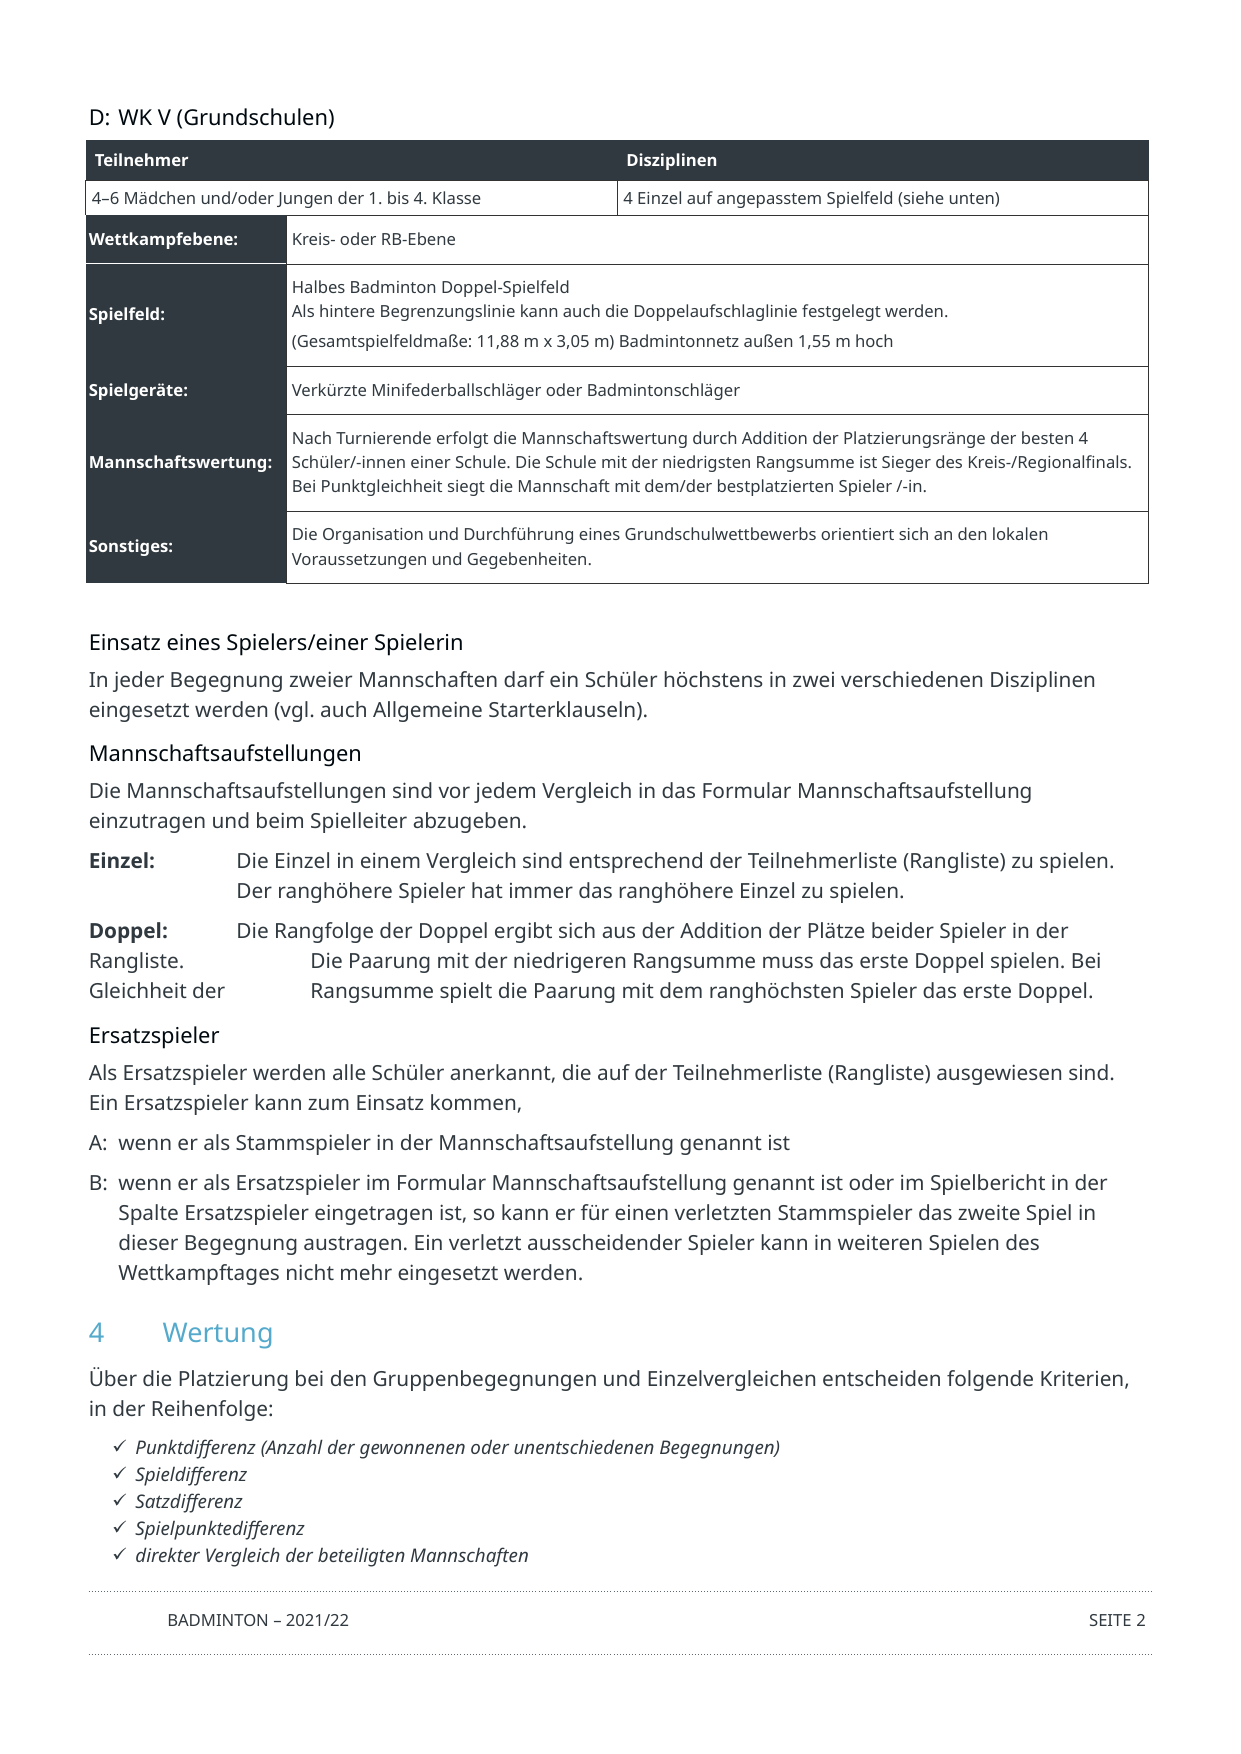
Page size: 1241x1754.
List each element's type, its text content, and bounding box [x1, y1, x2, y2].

list Satzdifferenz [112, 1488, 1152, 1514]
list Spieldifferenz [112, 1461, 1152, 1487]
subtitle Mannschaftsaufstellungen [88, 738, 1152, 768]
table_cell Sonstiges: [86, 511, 286, 583]
table_cell Mannschaftswertung: [86, 414, 286, 511]
text Als Ersatzspieler werden alle Schüler anerkannt, die auf der Teilnehmerliste (Rangliste) ausgewiesen sind. Ein Ersatzspieler kann zum Einsatz kommen, [88, 1058, 1152, 1116]
text Die Mannschaftsaufstellungen sind vor jedem Vergleich in das Formular Mannschaftsaufstellung einzutragen und beim Spielleiter abzugeben. [88, 776, 1152, 834]
table_cell Spielgeräte: [86, 366, 286, 414]
list direkter Vergleich der beteiligten Mannschaften [112, 1542, 1152, 1568]
text Einzel: Die Einzel in einem Vergleich sind entsprechend der Teilnehmerliste (Rangliste) zu spielen. Der ranghöhere Spieler hat immer das ranghöhere Einzel zu spielen. [88, 846, 1152, 905]
list Spielpunktedifferenz [112, 1515, 1152, 1541]
list wenn er als Stammspieler in der Mannschaftsaufstellung genannt ist [88, 1128, 1152, 1156]
table_cell Spielfeld: [86, 264, 286, 366]
list wenn er als Ersatzspieler im Formular Mannschaftsaufstellung genannt ist oder im Spielbericht in der Spalte Ersatzspieler eingetragen ist, so kann er für einen verletzten Stammspieler das zweite Spiel in dieser Begegnung austragen. Ein verletzt ausscheidender Spieler kann in weiteren Spielen des Wettkampftages nicht mehr eingesetzt werden. [88, 1168, 1152, 1287]
text In jeder Begegnung zweier Mannschaften darf ein Schüler höchstens in zwei verschiedenen Disziplinen eingesetzt werden (vgl. auch Allgemeine Starterklauseln). [88, 665, 1152, 723]
table_cell Nach Turnierende erfolgt die Mannschaftswertung durch Addition der Platzierungsränge der besten 4 Schüler/-innen einer Schule. Die Schule mit der niedrigsten Rangsumme ist Sieger des Kreis-/Regionalfinals. Bei Punktgleichheit siegt die Mannschaft mit dem/der bestplatzierten Spieler /-in. [287, 415, 1148, 511]
subtitle Einsatz eines Spielers/einer Spielerin [88, 627, 1152, 657]
table_cell Wettkampfebene: [86, 215, 286, 263]
text Doppel: Die Rangfolge der Doppel ergibt sich aus der Addition der Plätze beider Spieler in der Rangliste. Die Paarung mit der niedrigeren Rangsumme muss das erste Doppel spielen. Bei Gleichheit der Rangsumme spielt die Paarung mit dem ranghöchsten Spieler das erste Doppel. [88, 916, 1152, 1005]
table_cell 4–6 Mädchen und/oder Jungen der 1. bis 4. Klasse [86, 181, 617, 215]
subtitle WK V (Grundschulen) [88, 102, 1152, 132]
table_header Disziplinen [617, 140, 1149, 180]
list Punktdifferenz (Anzahl der gewonnenen oder unentschiedenen Begegnungen) [112, 1434, 1152, 1460]
text Über die Platzierung bei den Gruppenbegegnungen und Einzelvergleichen entscheiden folgende Kriterien, in der Reihenfolge: [88, 1364, 1152, 1423]
table_cell 4 Einzel auf angepasstem Spielfeld (siehe unten) [618, 181, 1148, 215]
subtitle Ersatzspieler [88, 1020, 1152, 1050]
subtitle Wertung [88, 1314, 1152, 1351]
table_cell Kreis- oder RB-Ebene [287, 216, 1148, 263]
table_cell Die Organisation und Durchführung eines Grundschulwettbewerbs orientiert sich an den lokalen Voraussetzungen und Gegebenheiten. [287, 512, 1148, 583]
table_cell Halbes Badminton Doppel-Spielfeld Als hintere Begrenzungslinie kann auch die Doppelaufschlaglinie festgelegt werden. (Gesamtspielfeldmaße: 11,88 m x 3,05 m) Badmintonnetz außen 1,55 m hoch [287, 265, 1148, 366]
table_cell Verkürzte Minifederballschläger oder Badmintonschläger [287, 367, 1148, 414]
table_header Teilnehmer [86, 140, 617, 180]
